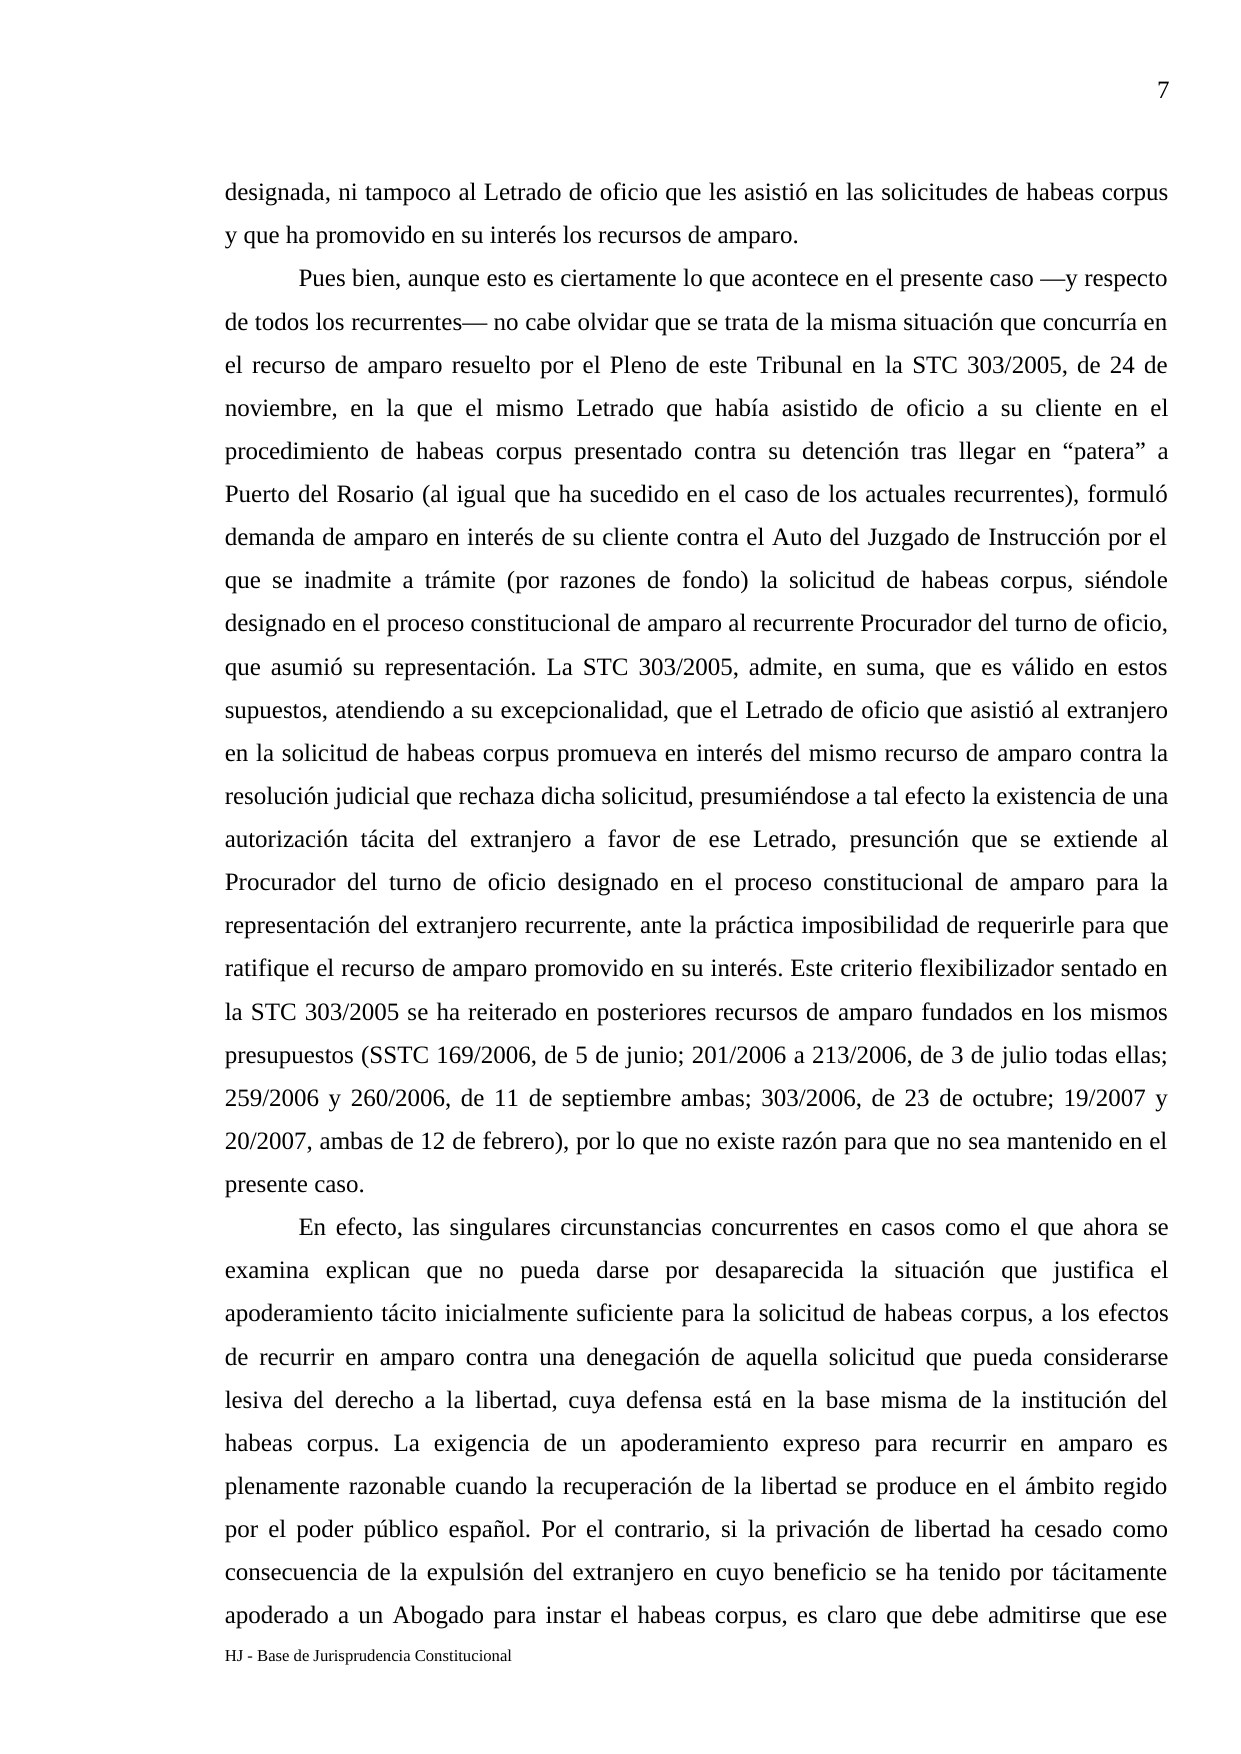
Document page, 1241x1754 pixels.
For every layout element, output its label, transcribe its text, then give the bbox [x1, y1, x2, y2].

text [224, 1212, 1169, 1629]
text Pues bien, aunque esto es ciertamente lo que acontece en el presente caso —y respecto de todos los recurrentes— no cabe olvidar que se trata de la misma situación que concurría en el recurso de amparo resuelto por el Pleno de este Tribunal en la STC 303/2005, de 24 de noviembre, en la que el mismo Letrado que había asistido de oficio a su cliente en el procedimiento de habeas corpus presentado contra su detención tras llegar en “patera” a Puerto del Rosario (al igual que ha sucedido en el caso de los actuales recurrentes), formuló demanda de amparo en interés de su cliente contra el Auto del Juzgado de Instrucción por el que se inadmite a trámite (por razones de fondo) la solicitud de habeas corpus, siéndole designado en el proceso constitucional de amparo al recurrente Procurador del turno de oficio, que asumió su representación. La STC 303/2005, admite, en suma, que es válido en estos supuestos, atendiendo a su excepcionalidad, que el Letrado de oficio que asistió al extranjero en la solicitud de habeas corpus promueva en interés del mismo recurso de amparo contra la resolución judicial que rechaza dicha solicitud, presumiéndose a tal efecto la existencia de una autorización tácita del extranjero a favor de ese Letrado, presunción que se extiende al Procurador del turno de oficio designado en el proceso constitucional de amparo para la representación del extranjero recurrente, ante la práctica imposibilidad de requerirle para que ratifique el recurso de amparo promovido en su interés. Este criterio flexibilizador sentado en la STC 303/2005 se ha reiterado en posteriores recursos de amparo fundados en los mismos presupuestos (SSTC 169/2006, de 5 de junio; 201/2006 a 213/2006, de 3 de julio todas ellas; 259/2006 y 260/2006, de 11 de septiembre ambas; 303/2006, de 23 de octubre; 19/2007 y 20/2007, ambas de 12 de febrero), por lo que no existe razón para que no sea mantenido en el presente caso. [224, 263, 1169, 1198]
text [224, 177, 1169, 249]
